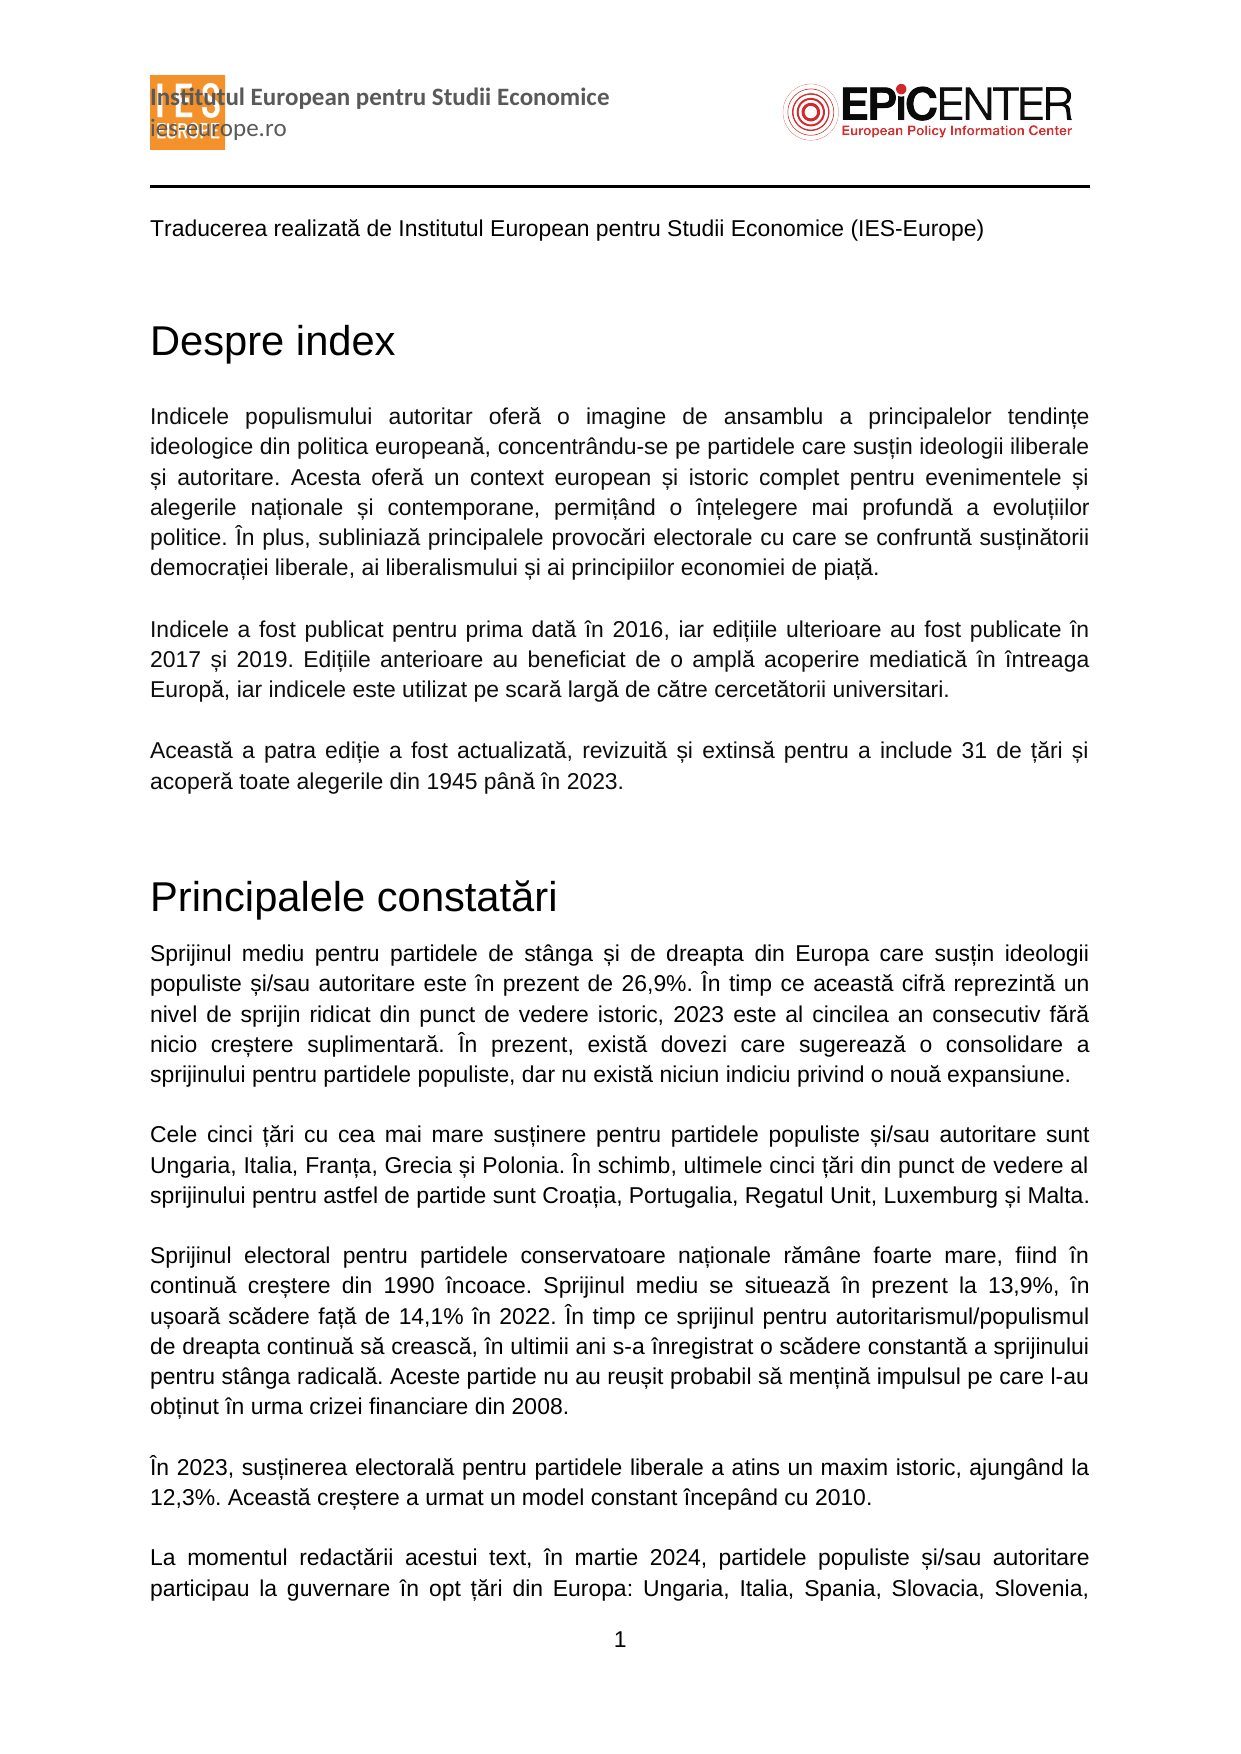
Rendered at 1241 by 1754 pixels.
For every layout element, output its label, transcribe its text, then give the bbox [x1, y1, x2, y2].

text Traducerea realizată de Institutul European pentru Studii Economice (IES-Europe) [150, 214, 1090, 241]
picture [150, 75, 226, 150]
text Această a patra ediție a fost actualizată, revizuită și extinsă pentru a include 31 de țări și acoperă toate alegerile din 1945 până în 2023. [150, 737, 1090, 794]
text Cele cinci țări cu cea mai mare susținere pentru partidele populiste și/sau autoritare sunt Ungaria, Italia, Franța, Grecia și Polonia. În schimb, ultimele cinci țări din punct de vedere al sprijinului pentru astfel de partide sunt Croația, Portugalia, Regatul Unit, Luxemburg și Malta. [150, 1121, 1090, 1208]
text Indicele populismului autoritar oferă o imagine de ansamblu a principalelor tendințe ideologice din politica europeană, concentrându-se pe partidele care susțin ideologii iliberale și autoritare. Acesta oferă un context european și istoric complet pentru evenimentele și alegerile naționale și contemporane, permițând o înțelegere mai profundă a evoluțiilor politice. În plus, subliniază principalele provocări electorale cu care se confruntă susținătorii democrației liberale, ai liberalismului și ai principiilor economiei de piață. [150, 403, 1090, 580]
subtitle Principalele constatări [150, 872, 1090, 920]
picture [769, 75, 1091, 150]
text Indicele a fost publicat pentru prima dată în 2016, iar edițiile ulterioare au fost publicate în 2017 și 2019. Edițiile anterioare au beneficiat de o amplă acoperire mediatică în întreaga Europă, iar indicele este utilizat pe scară largă de către cercetătorii universitari. [150, 616, 1090, 702]
text În 2023, susținerea electorală pentru partidele liberale a atins un maxim istoric, ajungând la 12,3%. Această creștere a urmat un model constant începând cu 2010. [150, 1454, 1090, 1510]
subtitle Despre index [150, 317, 1090, 364]
text Sprijinul electoral pentru partidele conservatoare naționale rămâne foarte mare, fiind în continuă creștere din 1990 încoace. Sprijinul mediu se situează în prezent la 13,9%, în ușoară scădere față de 14,1% în 2022. În timp ce sprijinul pentru autoritarismul/populismul de dreapta continuă să crească, în ultimii ani s-a înregistrat o scădere constantă a sprijinului pentru stânga radicală. Aceste partide nu au reușit probabil să mențină impulsul pe care l-au obținut în urma crizei financiare din 2008. [150, 1242, 1090, 1419]
text Sprijinul mediu pentru partidele de stânga și de dreapta din Europa care susțin ideologii populiste și/sau autoritare este în prezent de 26,9%. În timp ce această cifră reprezintă un nivel de sprijin ridicat din punct de vedere istoric, 2023 este al cincilea an consecutiv fără nicio creștere suplimentară. În prezent, există dovezi care sugerează o consolidare a sprijinului pentru partidele populiste, dar nu există niciun indiciu privind o nouă expansiune. [150, 940, 1090, 1087]
